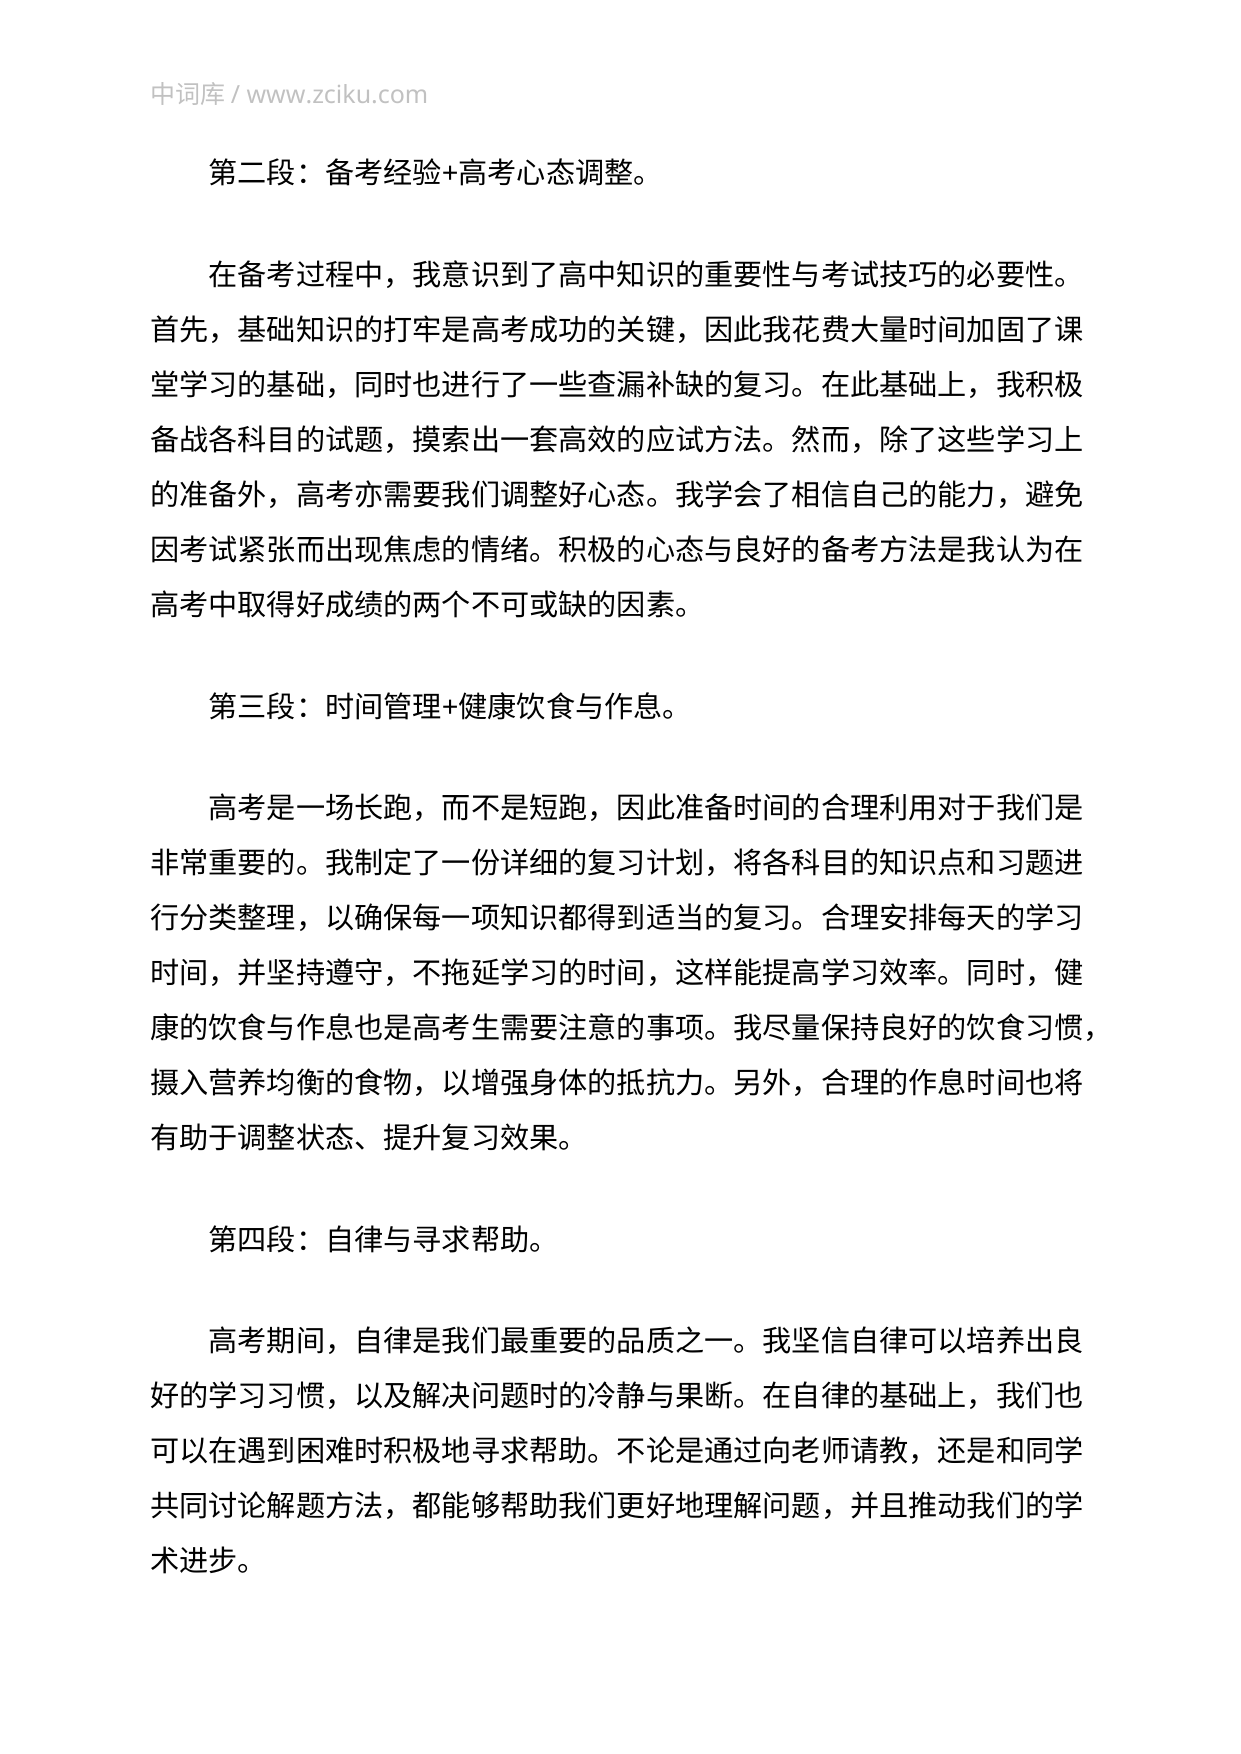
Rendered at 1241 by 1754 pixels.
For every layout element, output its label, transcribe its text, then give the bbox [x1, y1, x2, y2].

text 第三段：时间管理+健康饮食与作息。 [150, 683, 1090, 726]
text 高考期间，自律是我们最重要的品质之一。我坚信自律可以培养出良好的学习习惯，以及解决问题时的冷静与果断。在自律的基础上，我们也可以在遇到困难时积极地寻求帮助。不论是通过向老师请教，还是和同学共同讨论解题方法，都能够帮助我们更好地理解问题，并且推动我们的学术进步。 [150, 1318, 1090, 1580]
text 第四段：自律与寻求帮助。 [150, 1216, 1090, 1258]
text 第二段：备考经验+高考心态调整。 [150, 150, 1090, 192]
text 高考是一场长跑，而不是短跑，因此准备时间的合理利用对于我们是非常重要的。我制定了一份详细的复习计划，将各科目的知识点和习题进行分类整理，以确保每一项知识都得到适当的复习。合理安排每天的学习时间，并坚持遵守，不拖延学习的时间，这样能提高学习效率。同时，健康的饮食与作息也是高考生需要注意的事项。我尽量保持良好的饮食习惯，摄入营养均衡的食物，以增强身体的抵抗力。另外，合理的作息时间也将有助于调整状态、提升复习效果。 [150, 785, 1090, 1157]
text 在备考过程中，我意识到了高中知识的重要性与考试技巧的必要性。首先，基础知识的打牢是高考成功的关键，因此我花费大量时间加固了课堂学习的基础，同时也进行了一些查漏补缺的复习。在此基础上，我积极备战各科目的试题，摸索出一套高效的应试方法。然而，除了这些学习上的准备外，高考亦需要我们调整好心态。我学会了相信自己的能力，避免因考试紧张而出现焦虑的情绪。积极的心态与良好的备考方法是我认为在高考中取得好成绩的两个不可或缺的因素。 [150, 252, 1090, 624]
